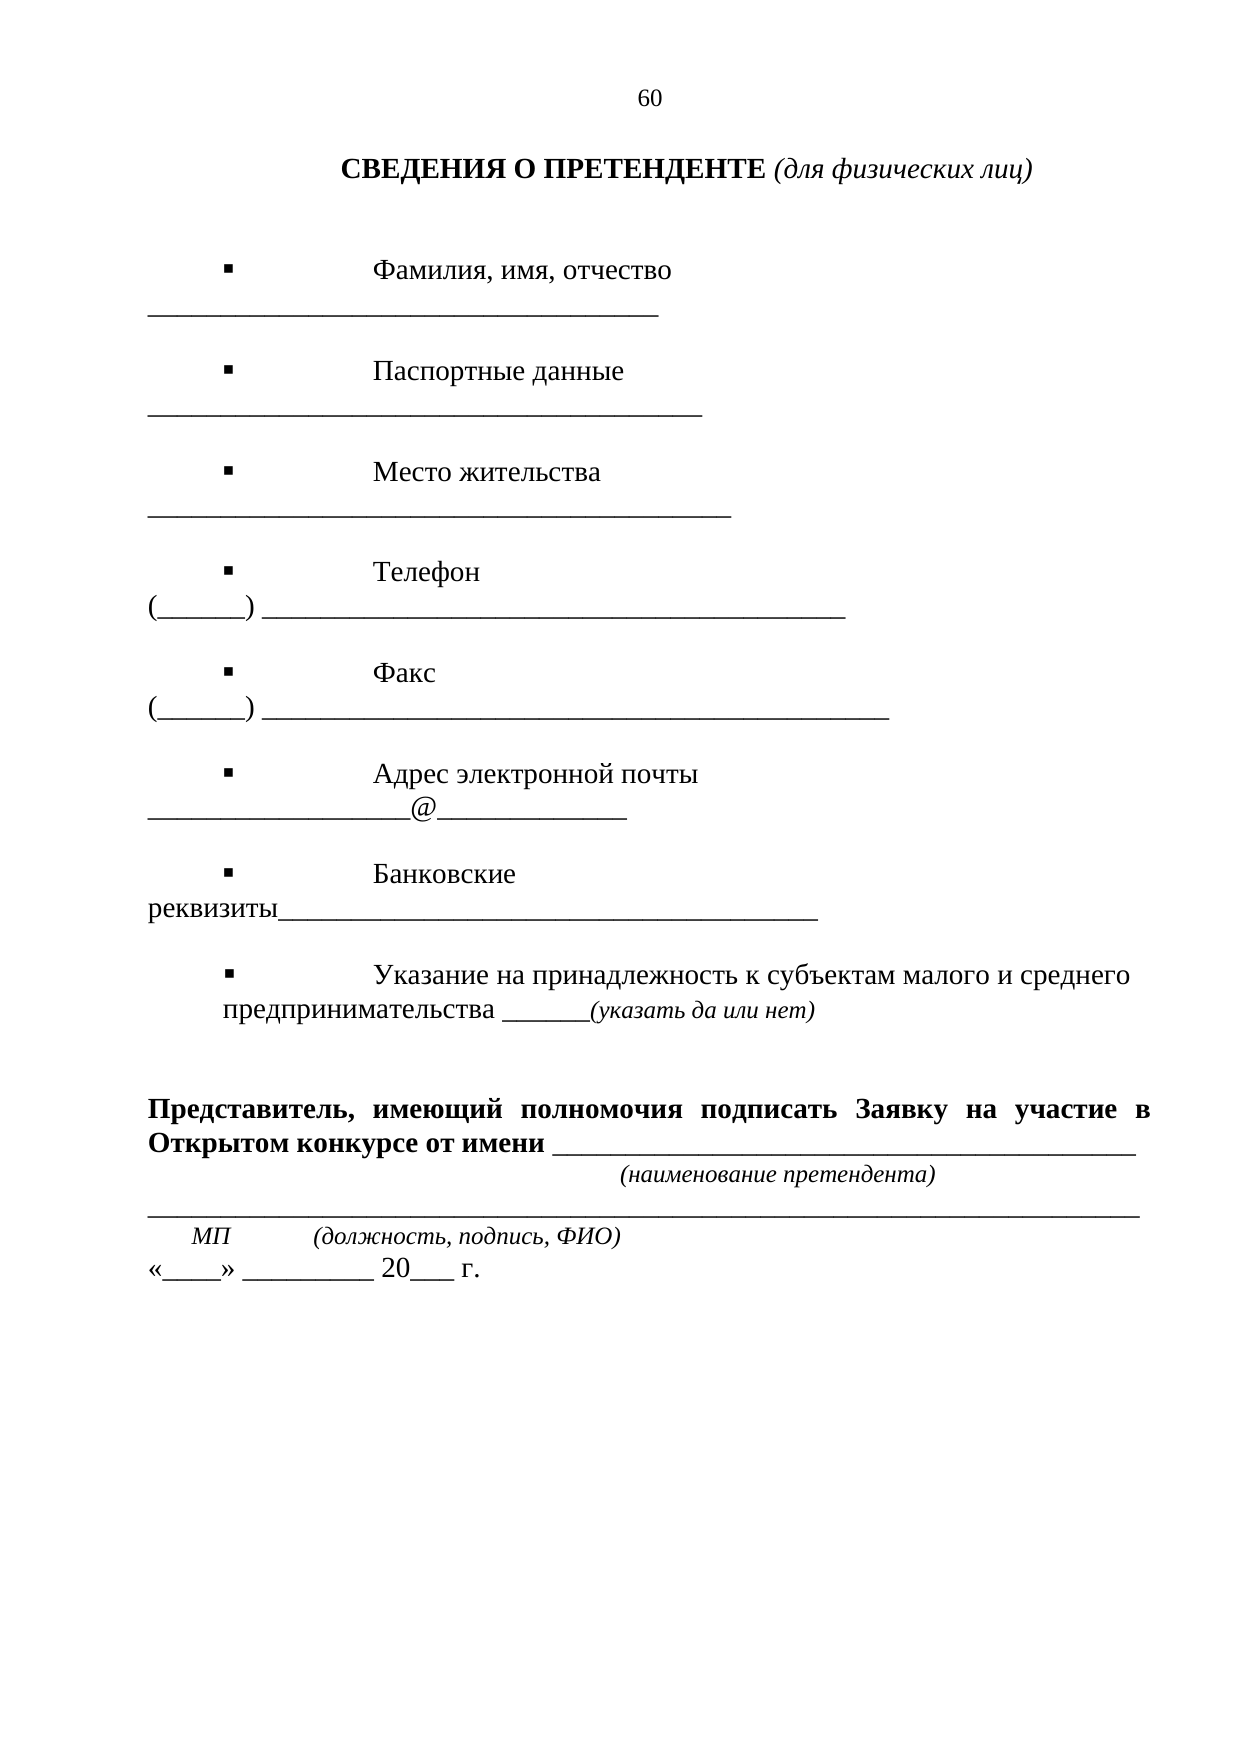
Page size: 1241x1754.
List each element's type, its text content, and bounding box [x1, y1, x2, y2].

list Банковские реквизиты_____________________________________ [148, 857, 1152, 924]
list Фамилия, имя, отчество ___________________________________ [148, 252, 1152, 319]
text МП (должность, подпись, ФИО) [148, 1221, 1152, 1250]
text Представитель, имеющий полномочия подписать Заявку на участие в Открытом конкурсе от имени ________________________________________ [148, 1092, 1152, 1159]
list Факс (______) ___________________________________________ [148, 655, 1152, 722]
text СВЕДЕНИЯ О ПРЕТЕНДЕНТЕ (для физических лиц) [148, 152, 1152, 185]
text (наименование претендента) [148, 1159, 1152, 1187]
list Адрес электронной почты __________________@_____________ [148, 756, 1152, 823]
list Телефон (______) ________________________________________ [148, 554, 1152, 622]
list Место жительства ________________________________________ [148, 454, 1152, 521]
text «____» _________ 20___ г. [148, 1250, 1152, 1283]
list Указание на принадлежность к субъектам малого и среднего предпринимательства ______(указать да или нет) [223, 957, 1152, 1024]
text ____________________________________________________________________ [148, 1187, 1152, 1221]
list Паспортные данные ______________________________________ [148, 353, 1152, 420]
